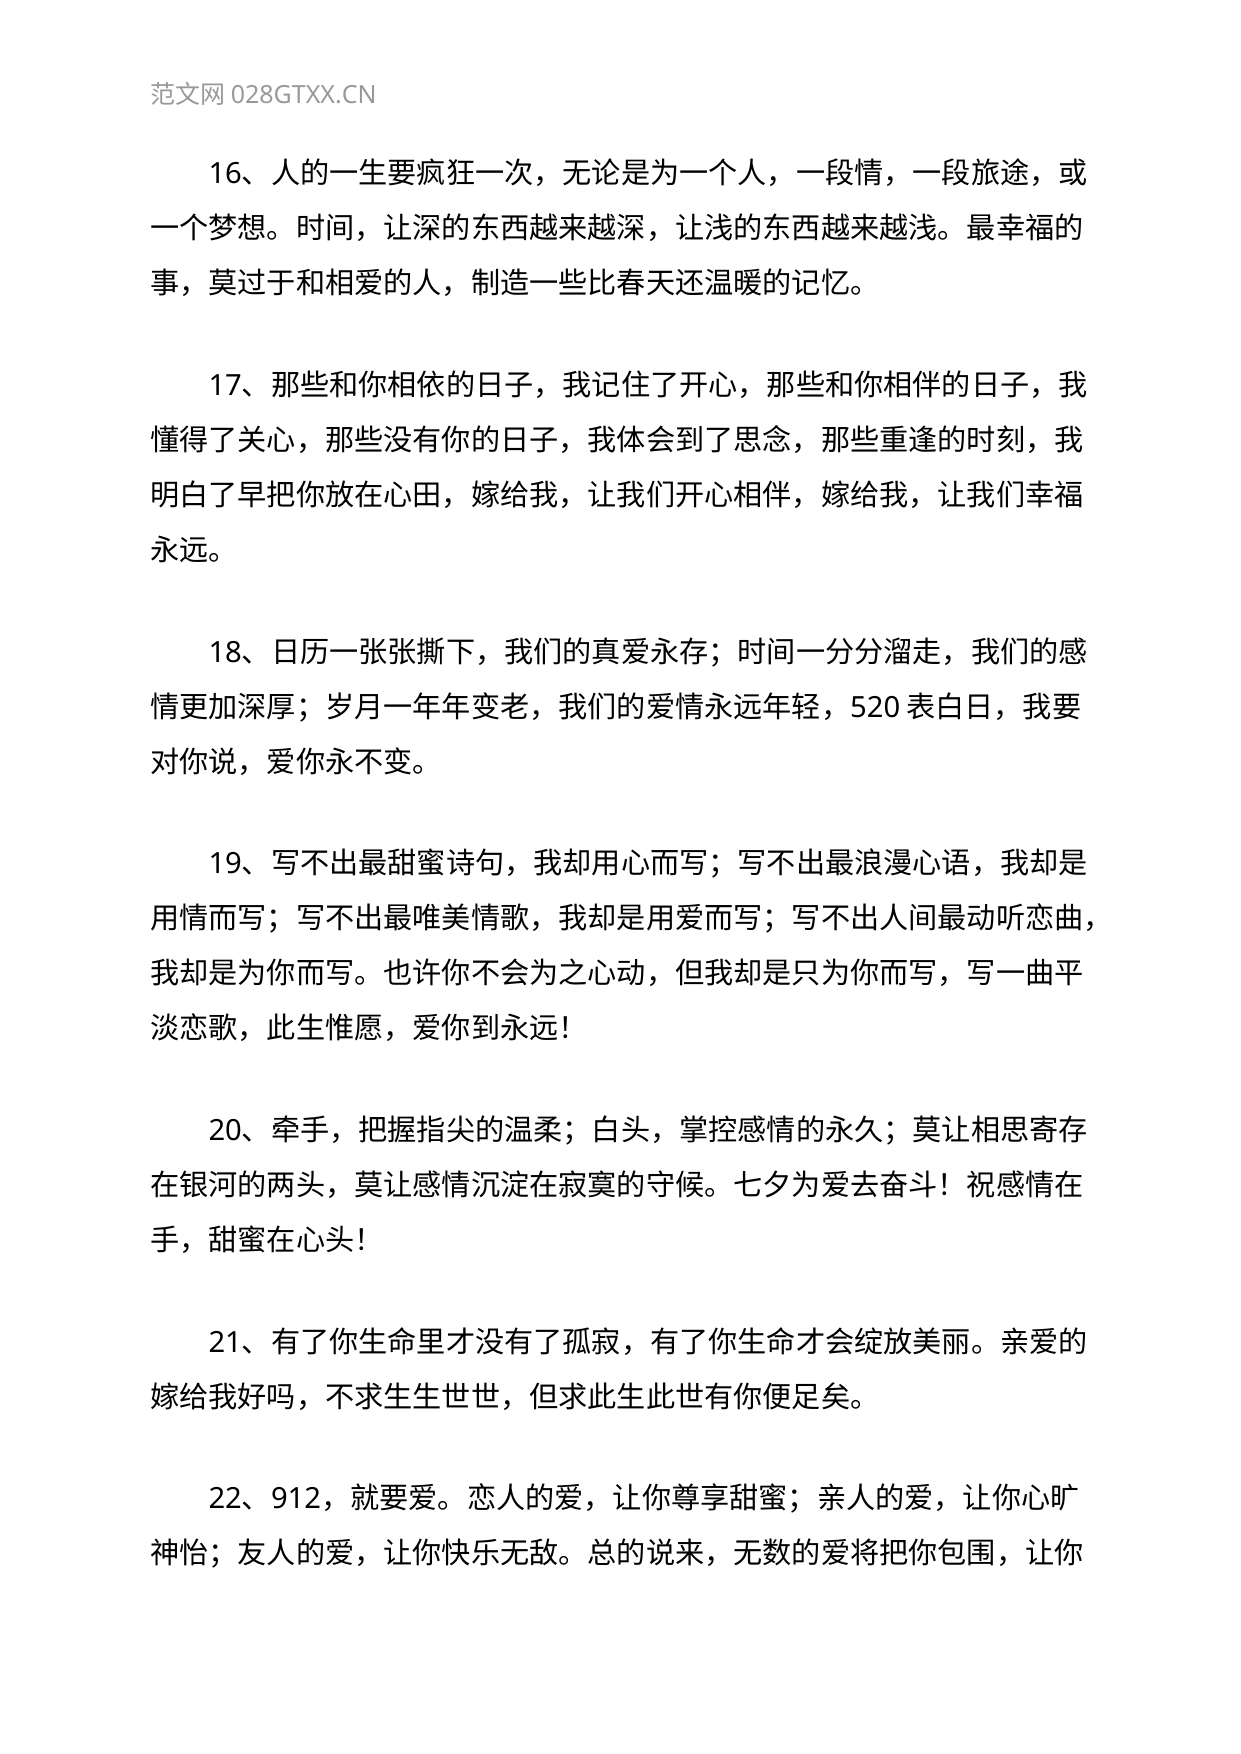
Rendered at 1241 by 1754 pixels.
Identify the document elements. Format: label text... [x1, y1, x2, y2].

text 19、写不出最甜蜜诗句，我却用心而写；写不出最浪漫心语，我却是用情而写；写不出最唯美情歌，我却是用爱而写；写不出人间最动听恋曲，我却是为你而写。也许你不会为之心动，但我却是只为你而写，写一曲平淡恋歌，此生惟愿，爱你到永远！ [150, 840, 1090, 1047]
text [150, 1475, 1090, 1572]
text 21、有了你生命里才没有了孤寂，有了你生命才会绽放美丽。亲爱的嫁给我好吗，不求生生世世，但求此生此世有你便足矣。 [150, 1318, 1090, 1416]
text 20、牵手，把握指尖的温柔；白头，掌控感情的永久；莫让相思寄存在银河的两头，莫让感情沉淀在寂寞的守候。七夕为爱去奋斗！祝感情在手，甜蜜在心头！ [150, 1107, 1090, 1259]
text 18、日历一张张撕下，我们的真爱永存；时间一分分溜走，我们的感情更加深厚；岁月一年年变老，我们的爱情永远年轻，520表白日，我要对你说，爱你永不变。 [150, 628, 1090, 781]
text 17、那些和你相依的日子，我记住了开心，那些和你相伴的日子，我懂得了关心，那些没有你的日子，我体会到了思念，那些重逢的时刻，我明白了早把你放在心田，嫁给我，让我们开心相伴，嫁给我，让我们幸福永远。 [150, 362, 1090, 569]
text 16、人的一生要疯狂一次，无论是为一个人，一段情，一段旅途，或一个梦想。时间，让深的东西越来越深，让浅的东西越来越浅。最幸福的事，莫过于和相爱的人，制造一些比春天还温暖的记忆。 [150, 150, 1090, 302]
